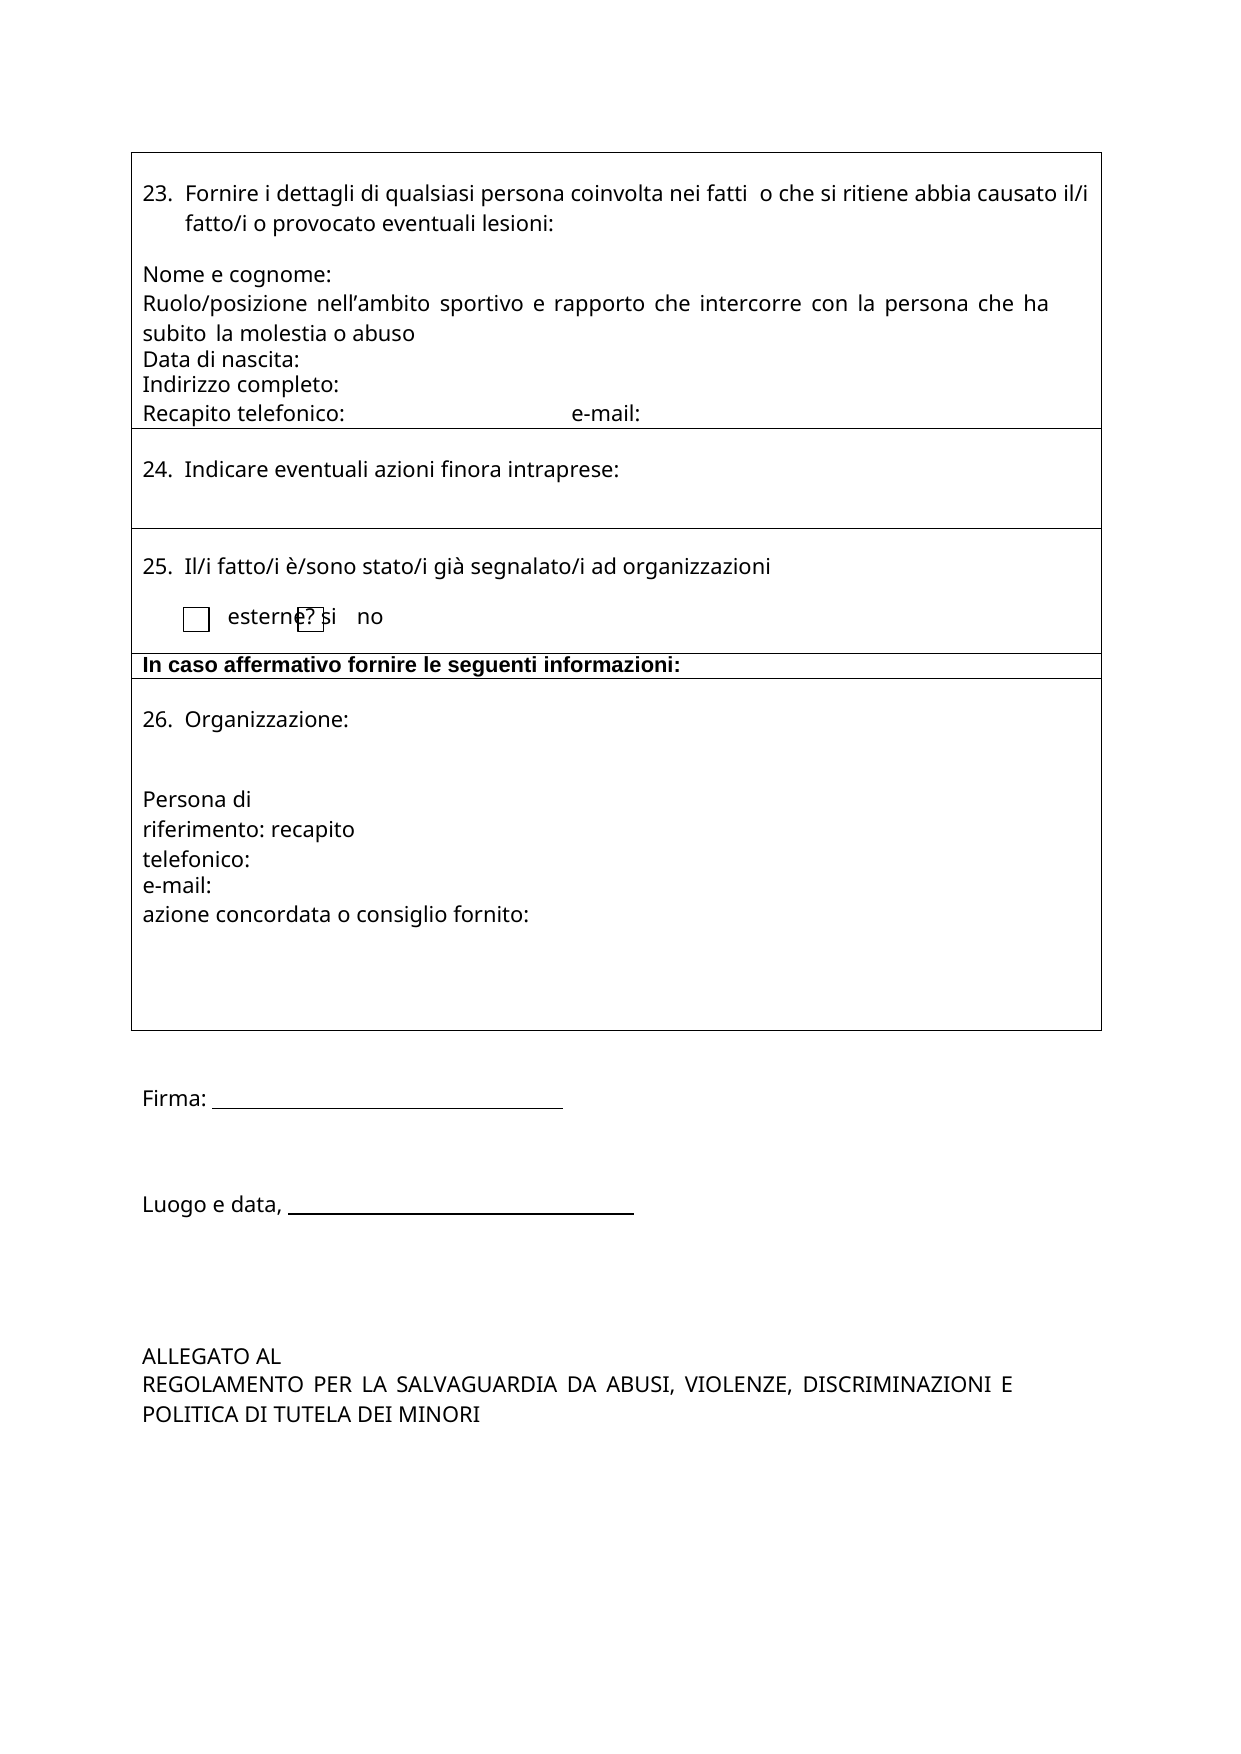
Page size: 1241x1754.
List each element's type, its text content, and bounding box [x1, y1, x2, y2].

text Firma: [142, 1083, 1113, 1113]
text REGOLAMENTO PER LA SALVAGUARDIA DA ABUSI, VIOLENZE, DISCRIMINAZIONI E POLITICA DI TUTELA DEI MINORI [142, 1369, 1113, 1429]
table_cell 26. Organizzazione: Persona di riferimento: recapito telefonico: e-mail: azione concordata o consiglio fornito: [132, 679, 1101, 1029]
table_cell 24. Indicare eventuali azioni finora intraprese: [132, 429, 1101, 528]
table_header 23. Fornire i dettagli di qualsiasi persona coinvolta nei fatti o che si ritiene abbia causato il/i fatto/i o provocato eventuali lesioni: Nome e cognome: Ruolo/posizione nell’ambito sportivo e rapporto che intercorre con la persona che ha subito la molestia o abuso Data di nascita: Indirizzo completo: Recapito telefonico: e-mail: [132, 153, 1101, 427]
text ALLEGATO AL [142, 1344, 1113, 1369]
table_cell 25. Il/i fatto/i è/sono stato/i già segnalato/i ad organizzazioni esterne? si no [132, 529, 1101, 653]
text Luogo e data, [142, 1189, 1113, 1218]
table_cell In caso affermativo fornire le seguenti informazioni: [132, 654, 1101, 678]
